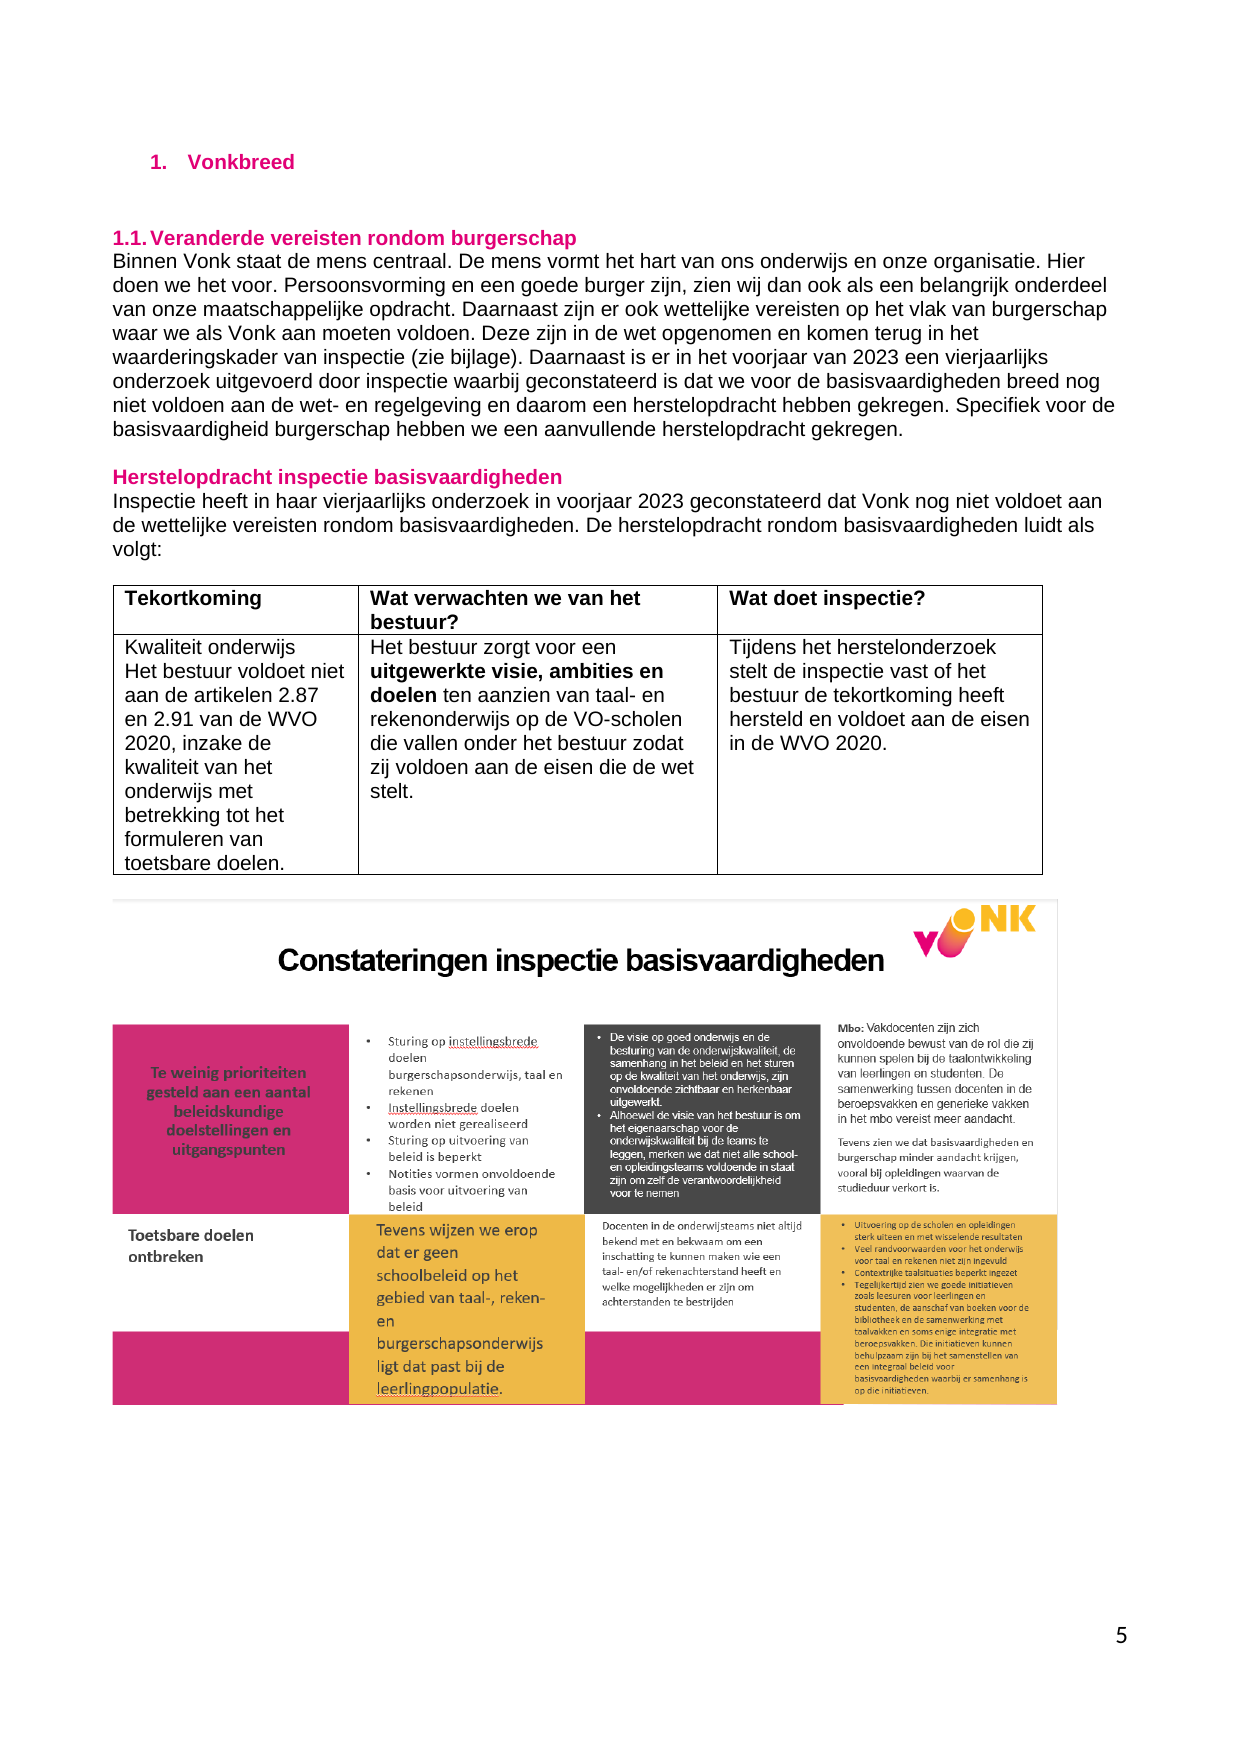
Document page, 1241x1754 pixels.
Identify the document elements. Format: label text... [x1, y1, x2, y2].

list Vonkbreed [150, 150, 1128, 174]
picture [112, 899, 1058, 1405]
table_header Wat verwachten we van het bestuur? [359, 586, 717, 634]
table_cell Tijdens het herstelonderzoek stelt de inspectie vast of het bestuur de tekortkoming heeft hersteld en voldoet aan de eisen in de WVO 2020. [718, 635, 1042, 874]
table_header Wat doet inspectie? [718, 586, 1042, 634]
table_cell Kwaliteit onderwijs Het bestuur voldoet niet aan de artikelen 2.87 en 2.91 van de WVO 2020, inzake de kwaliteit van het onderwijs met betrekking tot het formuleren van toetsbare doelen. [114, 635, 358, 874]
subtitle Herstelopdracht inspectie basisvaardigheden [112, 465, 1128, 489]
list Veranderde vereisten rondom burgerschap [112, 225, 1128, 249]
table_cell Het bestuur zorgt voor een uitgewerkte visie, ambities en doelen ten aanzien van taal- en rekenonderwijs op de VO-scholen die vallen onder het bestuur zodat zij voldoen aan de eisen die de wet stelt. [359, 635, 717, 874]
table_header Tekortkoming [114, 586, 358, 634]
text Inspectie heeft in haar vierjaarlijks onderzoek in voorjaar 2023 geconstateerd dat Vonk nog niet voldoet aan de wettelijke vereisten rondom basisvaardigheden. De herstelopdracht rondom basisvaardigheden luidt als volgt: [112, 489, 1128, 561]
text Binnen Vonk staat de mens centraal. De mens vormt het hart van ons onderwijs en onze organisatie. Hier doen we het voor. Persoonsvorming en een goede burger zijn, zien wij dan ook als een belangrijk onderdeel van onze maatschappelijke opdracht. Daarnaast zijn er ook wettelijke vereisten op het vlak van burgerschap waar we als Vonk aan moeten voldoen. Deze zijn in de wet opgenomen en komen terug in het waarderingskader van inspectie (zie bijlage). Daarnaast is er in het voorjaar van 2023 een vierjaarlijks onderzoek uitgevoerd door inspectie waarbij geconstateerd is dat we voor de basisvaardigheden breed nog niet voldoen aan de wet- en regelgeving en daarom een herstelopdracht hebben gekregen. Specifiek voor de basisvaardigheid burgerschap hebben we een aanvullende herstelopdracht gekregen. [112, 249, 1128, 441]
